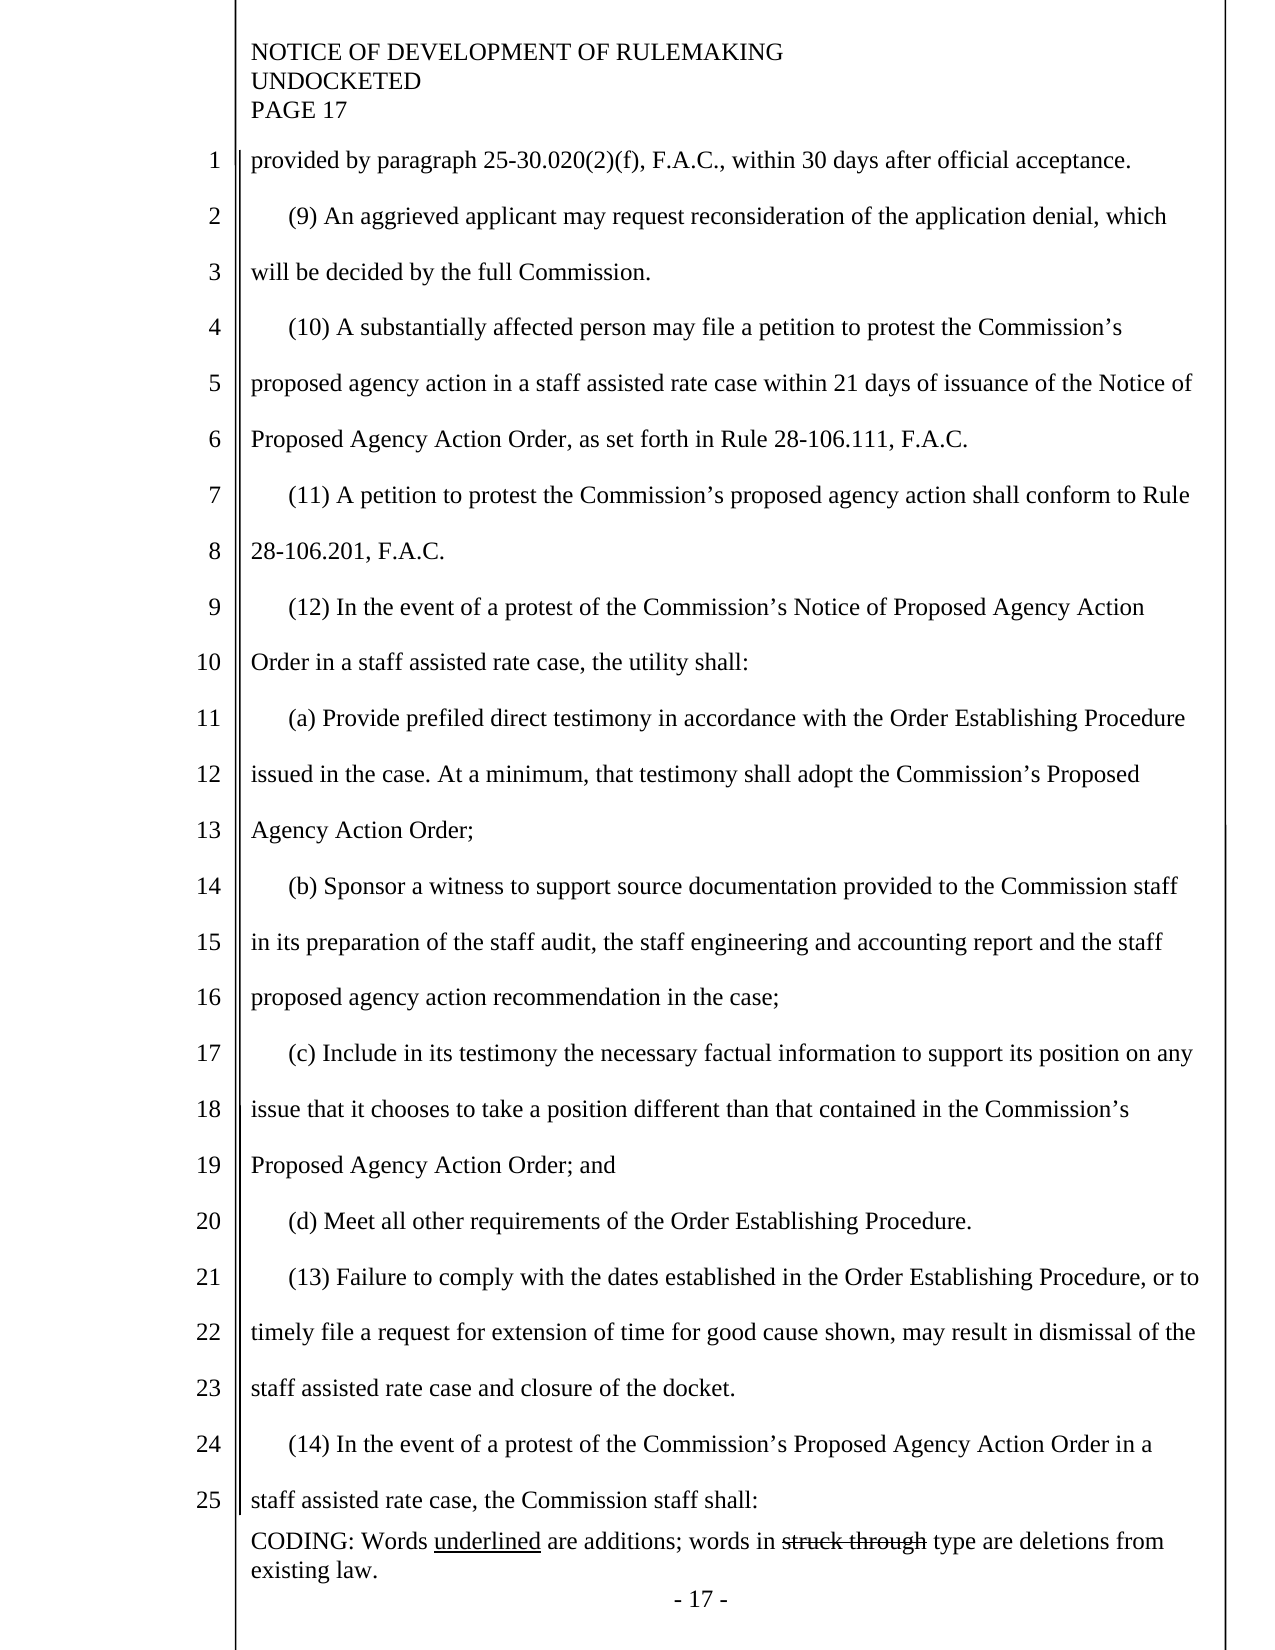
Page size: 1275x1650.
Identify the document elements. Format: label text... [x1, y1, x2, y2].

text (d) Meet all other requirements of the Order Establishing Procedure. [251, 1184, 1200, 1240]
text (b) Sponsor a witness to support source documentation provided to the Commission staff in its preparation of the staff audit, the staff engineering and accounting report and the staff proposed agency action recommendation in the case; [251, 849, 1200, 1017]
text (a) Provide prefiled direct testimony in accordance with the Order Establishing Procedure issued in the case. At a minimum, that testimony shall adopt the Commission’s Proposed Agency Action Order; [251, 682, 1200, 849]
text (11) A petition to protest the Commission’s proposed agency action shall conform to Rule 28-106.201, F.A.C. [251, 459, 1200, 570]
text (14) In the event of a protest of the Commission’s Proposed Agency Action Order in a staff assisted rate case, the Commission staff shall: [251, 1408, 1200, 1519]
text (10) A substantially affected person may file a petition to protest the Commission’s proposed agency action in a staff assisted rate case within 21 days of issuance of the Notice of Proposed Agency Action Order, as set forth in Rule 28-106.111, F.A.C. [251, 291, 1200, 459]
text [251, 124, 1200, 179]
text (9) An aggrieved applicant may request reconsideration of the application denial, which will be decided by the full Commission. [251, 179, 1200, 291]
text (c) Include in its testimony the necessary factual information to support its position on any issue that it chooses to take a position different than that contained in the Commission’s Proposed Agency Action Order; and [251, 1017, 1200, 1184]
text (12) In the event of a protest of the Commission’s Notice of Proposed Agency Action Order in a staff assisted rate case, the utility shall: [251, 570, 1200, 682]
text (13) Failure to comply with the dates established in the Order Establishing Procedure, or to timely file a request for extension of time for good cause shown, may result in dismissal of the staff assisted rate case and closure of the docket. [251, 1240, 1200, 1408]
